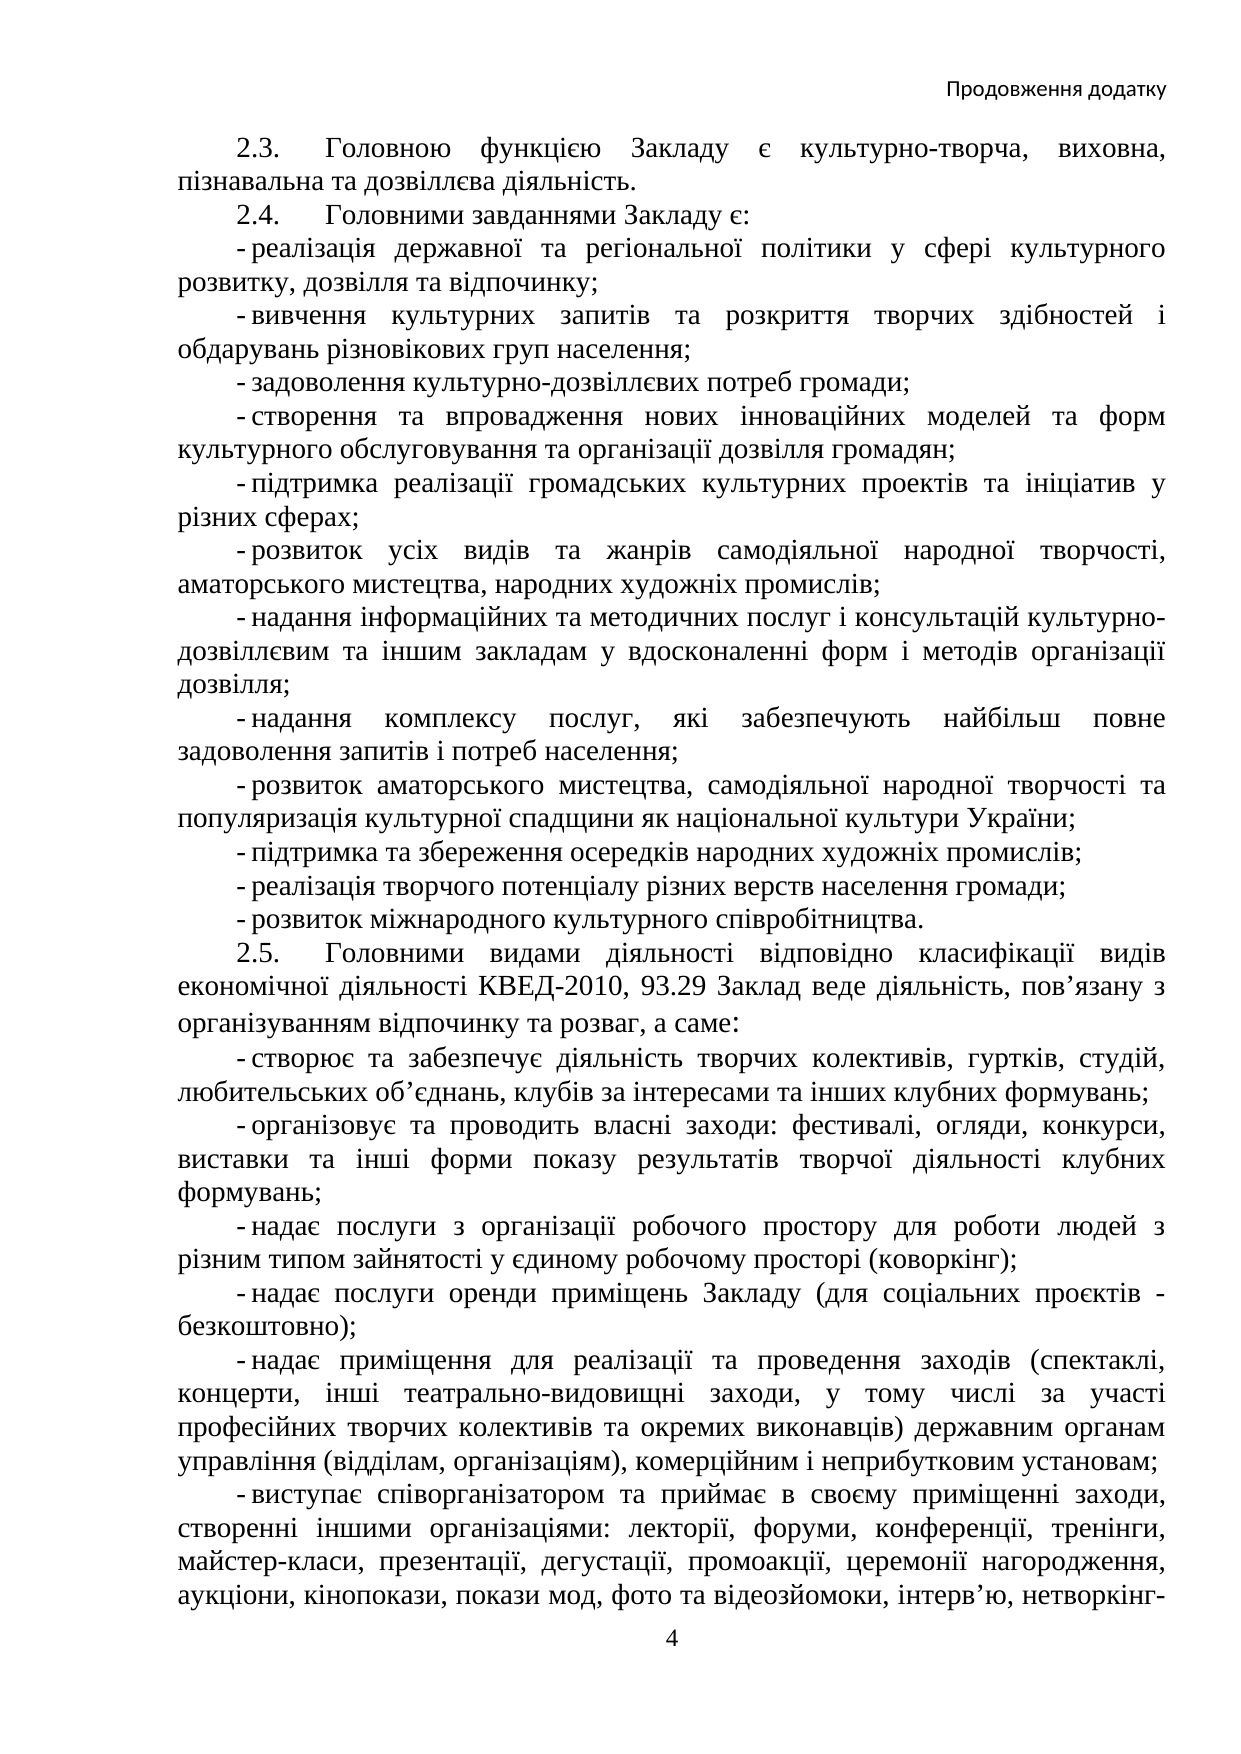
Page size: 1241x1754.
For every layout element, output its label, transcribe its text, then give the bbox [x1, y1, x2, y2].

list задоволення культурно-дозвіллєвих потреб громади; [177, 364, 1167, 398]
list надає послуги оренди приміщень Закладу (для соціальних проєктів - безкоштовно); [177, 1275, 1167, 1342]
list Головними видами діяльності відповідно класифікації видів економічної діяльності КВЕД-2010, 93.29 Заклад веде діяльність, пов’язану з організуванням відпочинку та розваг, а саме: [177, 935, 1167, 1040]
list створення та впровадження нових інноваційних моделей та форм культурного обслуговування та організації дозвілля громадян; [177, 398, 1167, 465]
text - вивчення культурних запитів та розкриття творчих здібностей і обдарувань різновікових груп населення; [177, 297, 1167, 364]
list надання інформаційних та методичних послуг і консультацій культурно-дозвіллєвим та іншим закладам у вдосконаленні форм і методів організації дозвілля; [177, 599, 1167, 700]
list підтримка реалізації громадських культурних проектів та ініціатив у різних сферах; [177, 465, 1167, 532]
list розвиток усіх видів та жанрів самодіяльної народної творчості, аматорського мистецтва, народних художніх промислів; [177, 532, 1167, 599]
list надає приміщення для реалізації та проведення заходів (спектаклі, концерти, інші театрально-видовищні заходи, у тому числі за участі професійних творчих колективів та окремих виконавців) державним органам управління (відділам, організаціям), комерційним і неприбутковим установам; [177, 1342, 1167, 1476]
list реалізація творчого потенціалу різних верств населення громади; [177, 868, 1167, 901]
text - створює та забезпечує діяльність творчих колективів, гуртків, студій, любительських об’єднань, клубів за інтересами та інших клубних формувань; [177, 1040, 1167, 1107]
list розвиток аматорського мистецтва, самодіяльної народної творчості та популяризація культурної спадщини як національної культури України; [177, 767, 1167, 834]
list надання комплексу послуг, які забезпечують найбільш повне задоволення запитів і потреб населення; [177, 700, 1167, 767]
text - організовує та проводить власні заходи: фестивалі, огляди, конкурси, виставки та інші форми показу результатів творчої діяльності клубних формувань; [177, 1107, 1167, 1208]
list Головною функцією Закладу є культурно-творча, виховна, пізнавальна та дозвіллєва діяльність. [177, 130, 1167, 197]
list розвиток міжнародного культурного співробітництва. [177, 901, 1167, 935]
text - реалізація державної та регіональної політики у сфері культурного розвитку, дозвілля та відпочинку; [177, 230, 1167, 297]
list Головними завданнями Закладу є: [177, 197, 1167, 230]
list надає послуги з організації робочого простору для роботи людей з різним типом зайнятості у єдиному робочому просторі (коворкінг); [177, 1208, 1167, 1275]
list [177, 1476, 1167, 1610]
list підтримка та збереження осередків народних художніх промислів; [177, 834, 1167, 868]
